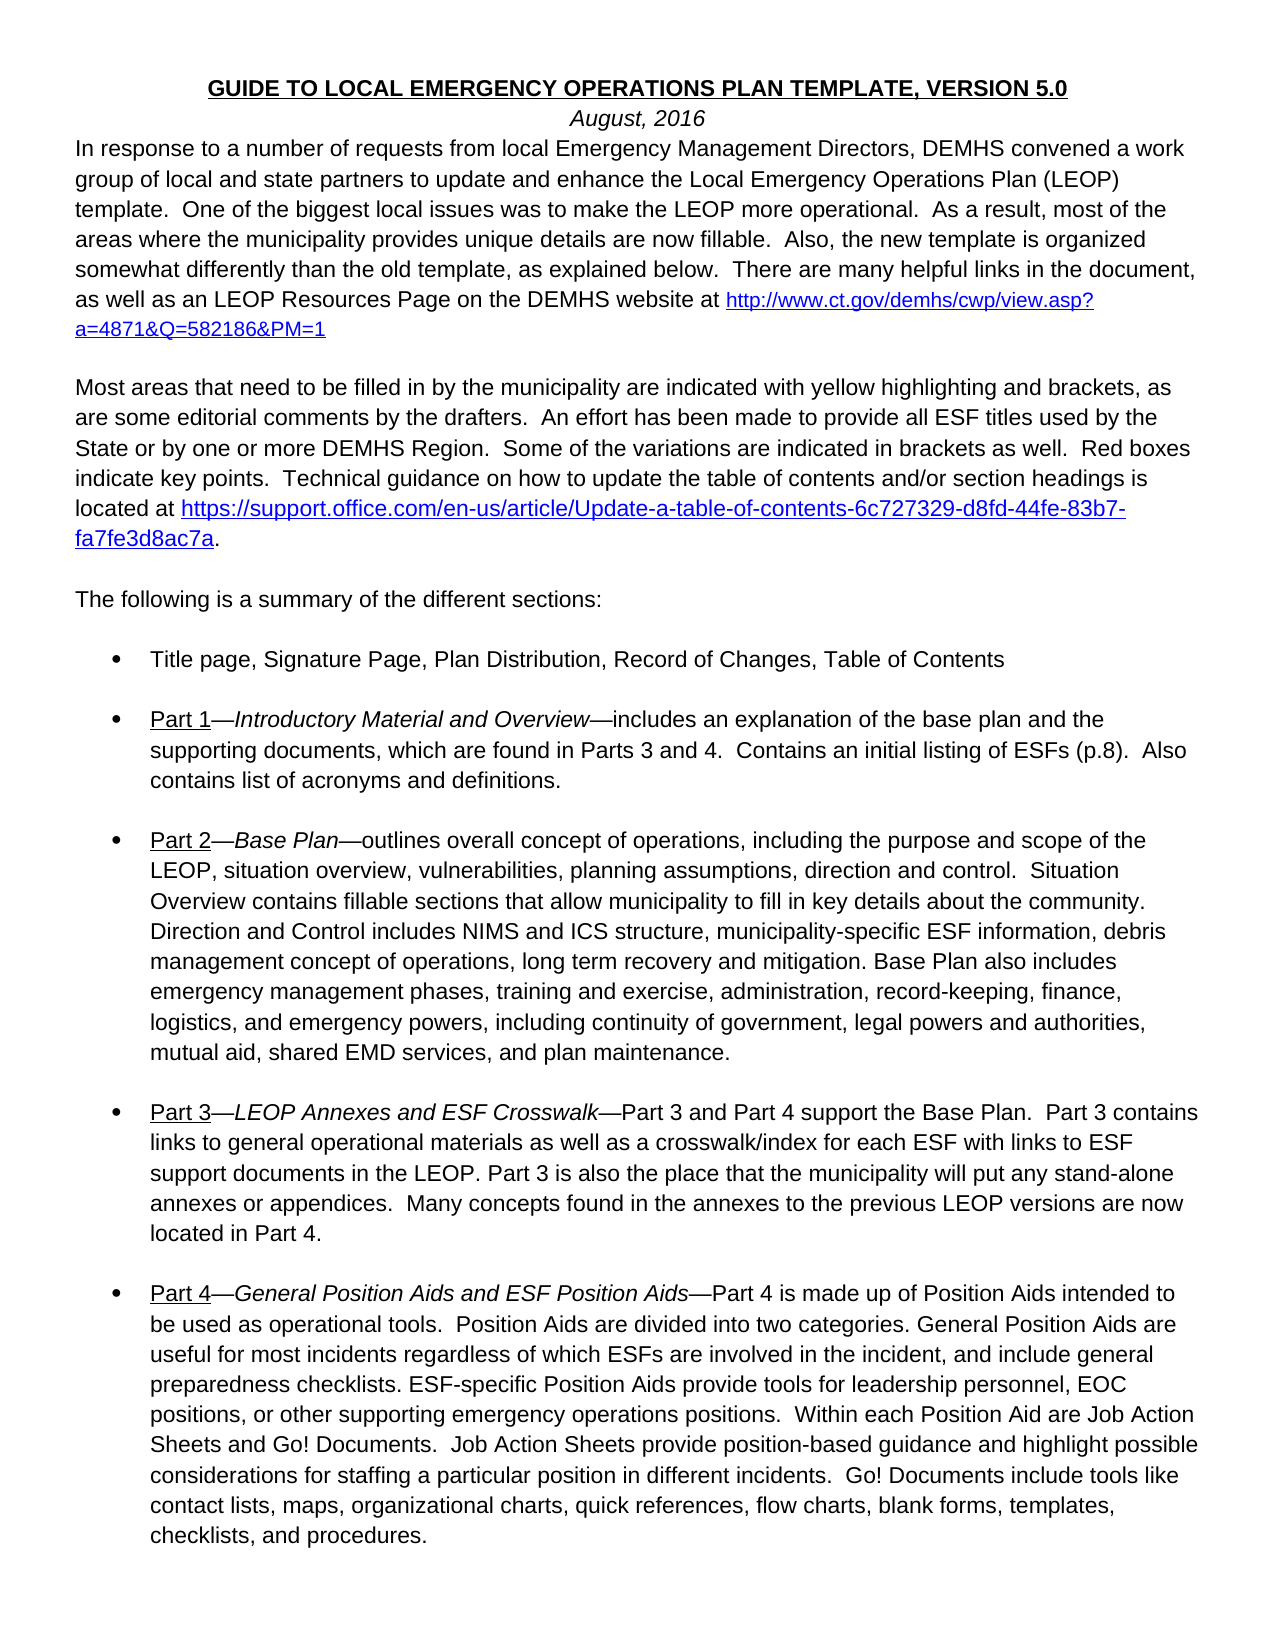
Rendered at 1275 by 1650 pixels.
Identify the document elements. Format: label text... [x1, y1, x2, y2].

text The following is a summary of the different sections: [75, 586, 1200, 612]
list Part 2—Base Plan—outlines overall concept of operations, including the purpose and scope of the LEOP, situation overview, vulnerabilities, planning assumptions, direction and control. Situation Overview contains fillable sections that allow municipality to fill in key details about the community. Direction and Control includes NIMS and ICS structure, municipality-specific ESF information, debris management concept of operations, long term recovery and mitigation. Base Plan also includes emergency management phases, training and exercise, administration, record-keeping, finance, logistics, and emergency powers, including continuity of government, legal powers and authorities, mutual aid, shared EMD services, and plan maintenance. [112, 827, 1200, 1065]
list Title page, Signature Page, Plan Distribution, Record of Changes, Table of Contents [112, 646, 1200, 672]
text GUIDE TO LOCAL EMERGENCY OPERATIONS PLAN TEMPLATE, VERSION 5.0 [75, 75, 1200, 101]
text In response to a number of requests from local Emergency Management Directors, DEMHS convened a work group of local and state partners to update and enhance the Local Emergency Operations Plan (LEOP) template. One of the biggest local issues was to make the LEOP more operational. As a result, most of the areas where the municipality provides unique details are now fillable. Also, the new template is organized somewhat differently than the old template, as explained below. There are many helpful links in the document, as well as an LEOP Resources Page on the DEMHS website at http://www.ct.gov/demhs/cwp/view.asp?a=4871&Q=582186&PM=1 [75, 135, 1200, 340]
text August, 2016 [75, 105, 1200, 132]
list Part 1—Introductory Material and Overview—includes an explanation of the base plan and the supporting documents, which are found in Parts 3 and 4. Contains an initial listing of ESFs (p.8). Also contains list of acronyms and definitions. [112, 706, 1200, 793]
list Part 3—LEOP Annexes and ESF Crosswalk—Part 3 and Part 4 support the Base Plan. Part 3 contains links to general operational materials as well as a crosswalk/index for each ESF with links to ESF support documents in the LEOP. Part 3 is also the place that the municipality will put any stand-alone annexes or appendices. Many concepts found in the annexes to the previous LEOP versions are now located in Part 4. [112, 1099, 1200, 1246]
list Part 4—General Position Aids and ESF Position Aids—Part 4 is made up of Position Aids intended to be used as operational tools. Position Aids are divided into two categories. General Position Aids are useful for most incidents regardless of which ESFs are involved in the incident, and include general preparedness checklists. ESF-specific Position Aids provide tools for leadership personnel, EOC positions, or other supporting emergency operations positions. Within each Position Aid are Job Action Sheets and Go! Documents. Job Action Sheets provide position-based guidance and highlight possible considerations for staffing a particular position in different incidents. Go! Documents include tools like contact lists, maps, organizational charts, quick references, flow charts, blank forms, templates, checklists, and procedures. [112, 1280, 1200, 1548]
text Most areas that need to be filled in by the municipality are indicated with yellow highlighting and brackets, as are some editorial comments by the drafters. An effort has been made to provide all ESF titles used by the State or by one or more DEMHS Region. Some of the variations are indicated in brackets as well. Red boxes indicate key points. Technical guidance on how to update the table of contents and/or section headings is located at https://support.office.com/en-us/article/Update-a-table-of-contents-6c727329-d8fd-44fe-83b7-fa7fe3d8ac7a. [75, 374, 1200, 551]
